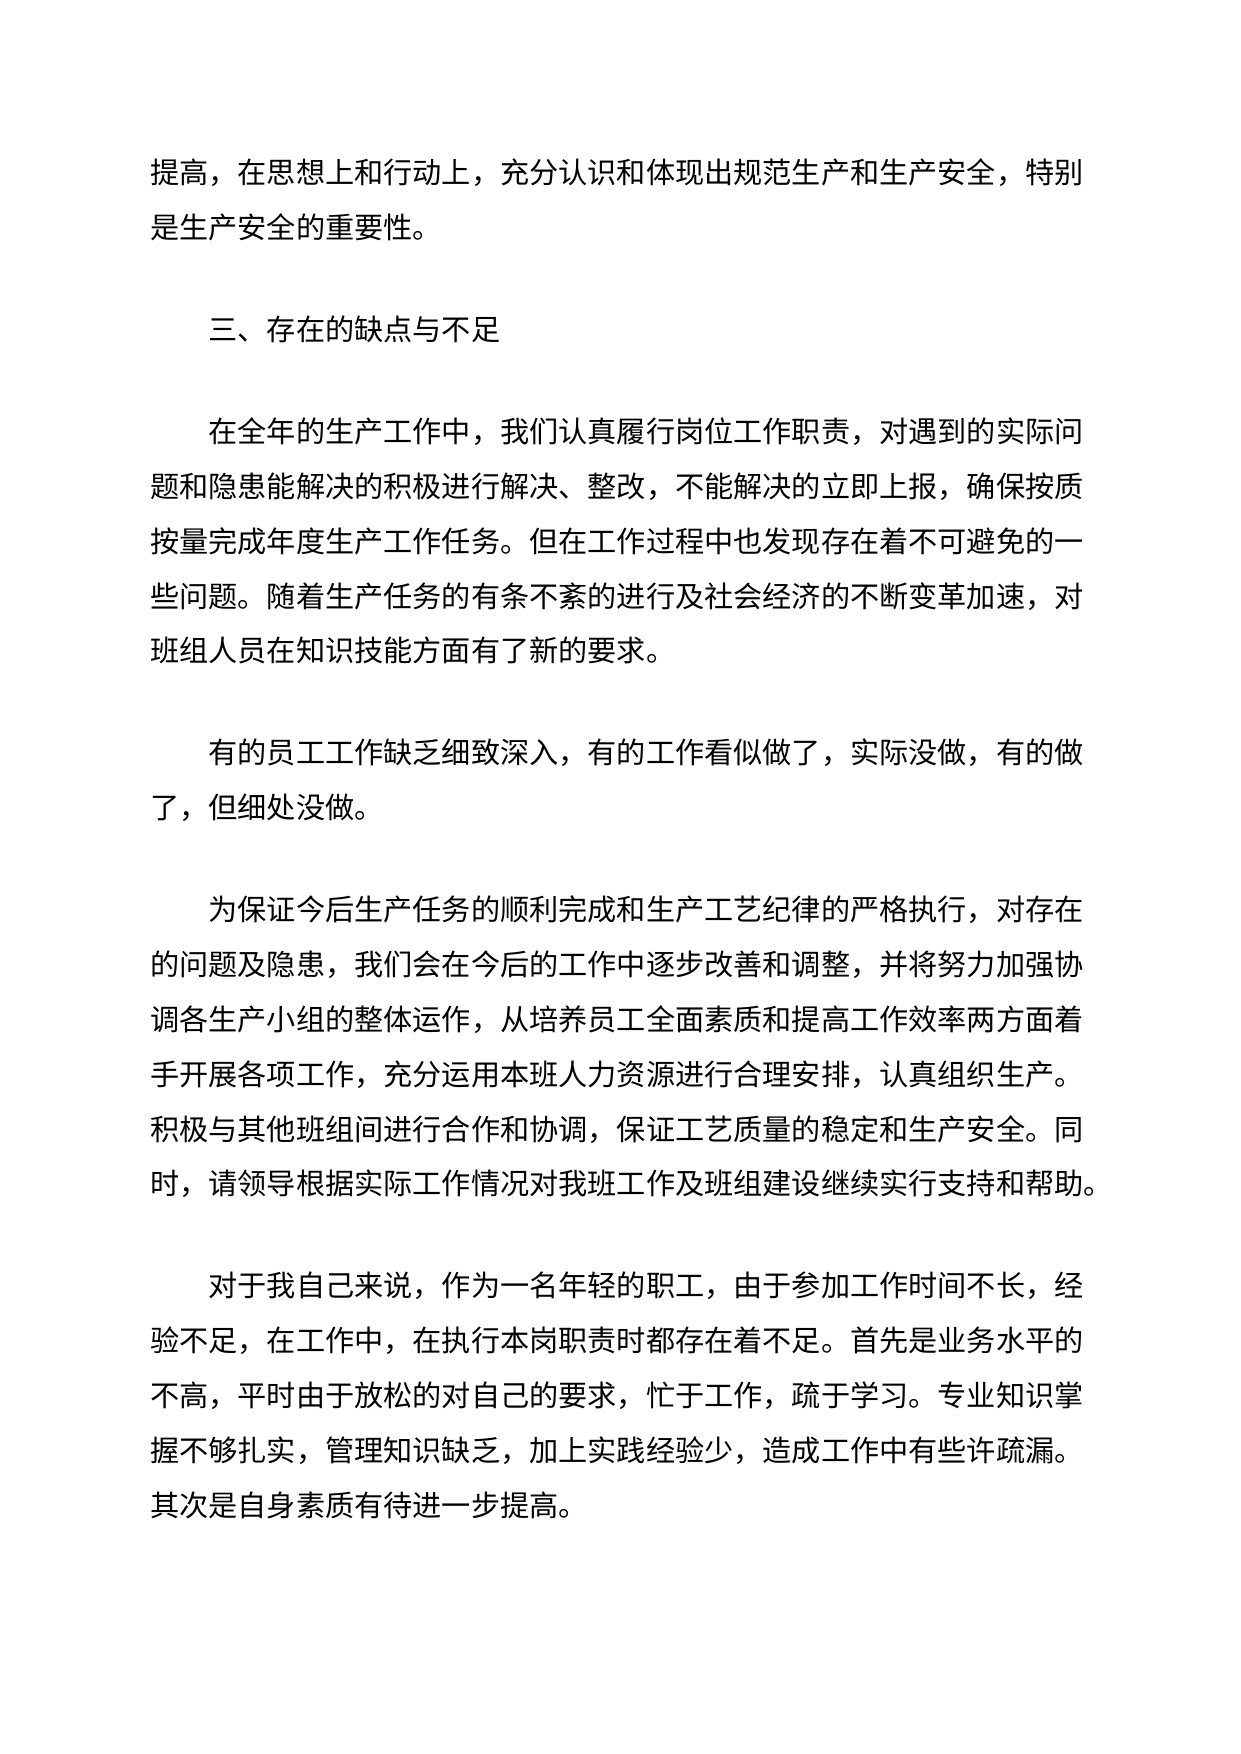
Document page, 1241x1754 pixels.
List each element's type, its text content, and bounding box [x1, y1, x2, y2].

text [150, 150, 1090, 247]
text 有的员工工作缺乏细致深入，有的工作看似做了，实际没做，有的做了，但细处没做。 [150, 730, 1090, 827]
text 为保证今后生产任务的顺利完成和生产工艺纪律的严格执行，对存在的问题及隐患，我们会在今后的工作中逐步改善和调整，并将努力加强协调各生产小组的整体运作，从培养员工全面素质和提高工作效率两方面着手开展各项工作，充分运用本班人力资源进行合理安排，认真组织生产。积极与其他班组间进行合作和协调，保证工艺质量的稳定和生产安全。同时，请领导根据实际工作情况对我班工作及班组建设继续实行支持和帮助。 [150, 886, 1090, 1203]
text 在全年的生产工作中，我们认真履行岗位工作职责，对遇到的实际问题和隐患能解决的积极进行解决、整改，不能解决的立即上报，确保按质按量完成年度生产工作任务。但在工作过程中也发现存在着不可避免的一些问题。随着生产任务的有条不紊的进行及社会经济的不断变革加速，对班组人员在知识技能方面有了新的要求。 [150, 408, 1090, 670]
text 三、存在的缺点与不足 [150, 307, 1090, 349]
text 对于我自己来说，作为一名年轻的职工，由于参加工作时间不长，经验不足，在工作中，在执行本岗职责时都存在着不足。首先是业务水平的不高，平时由于放松的对自己的要求，忙于工作，疏于学习。专业知识掌握不够扎实，管理知识缺乏，加上实践经验少，造成工作中有些许疏漏。其次是自身素质有待进一步提高。 [150, 1263, 1090, 1524]
